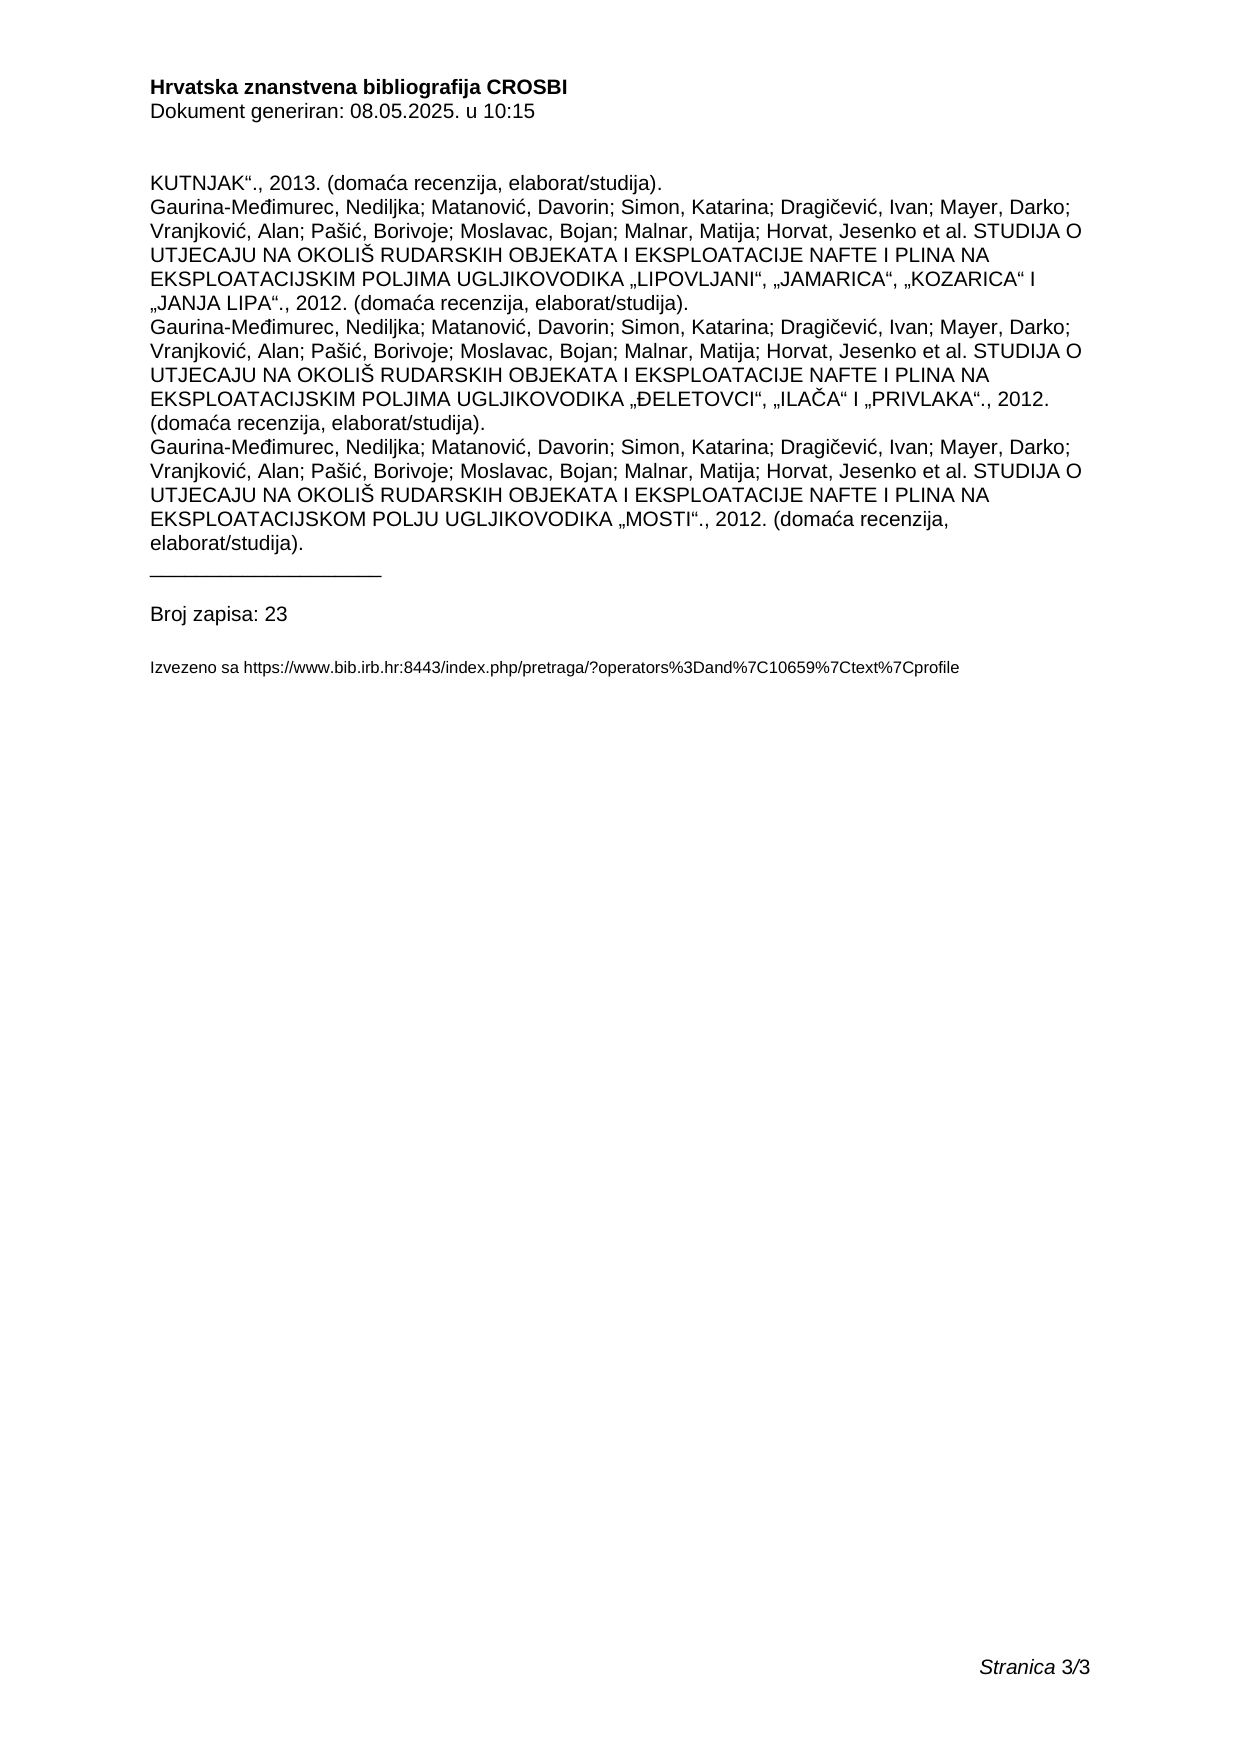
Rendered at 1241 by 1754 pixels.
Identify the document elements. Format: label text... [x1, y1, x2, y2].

text ____________________ [150, 554, 1090, 578]
text Broj zapisa: 23 [150, 602, 1090, 626]
text Izvezeno sa https://www.bib.irb.hr:8443/index.php/pretraga/?operators%3Dand%7C10659%7Ctext%7Cprofile [150, 657, 1090, 677]
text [150, 171, 1090, 195]
